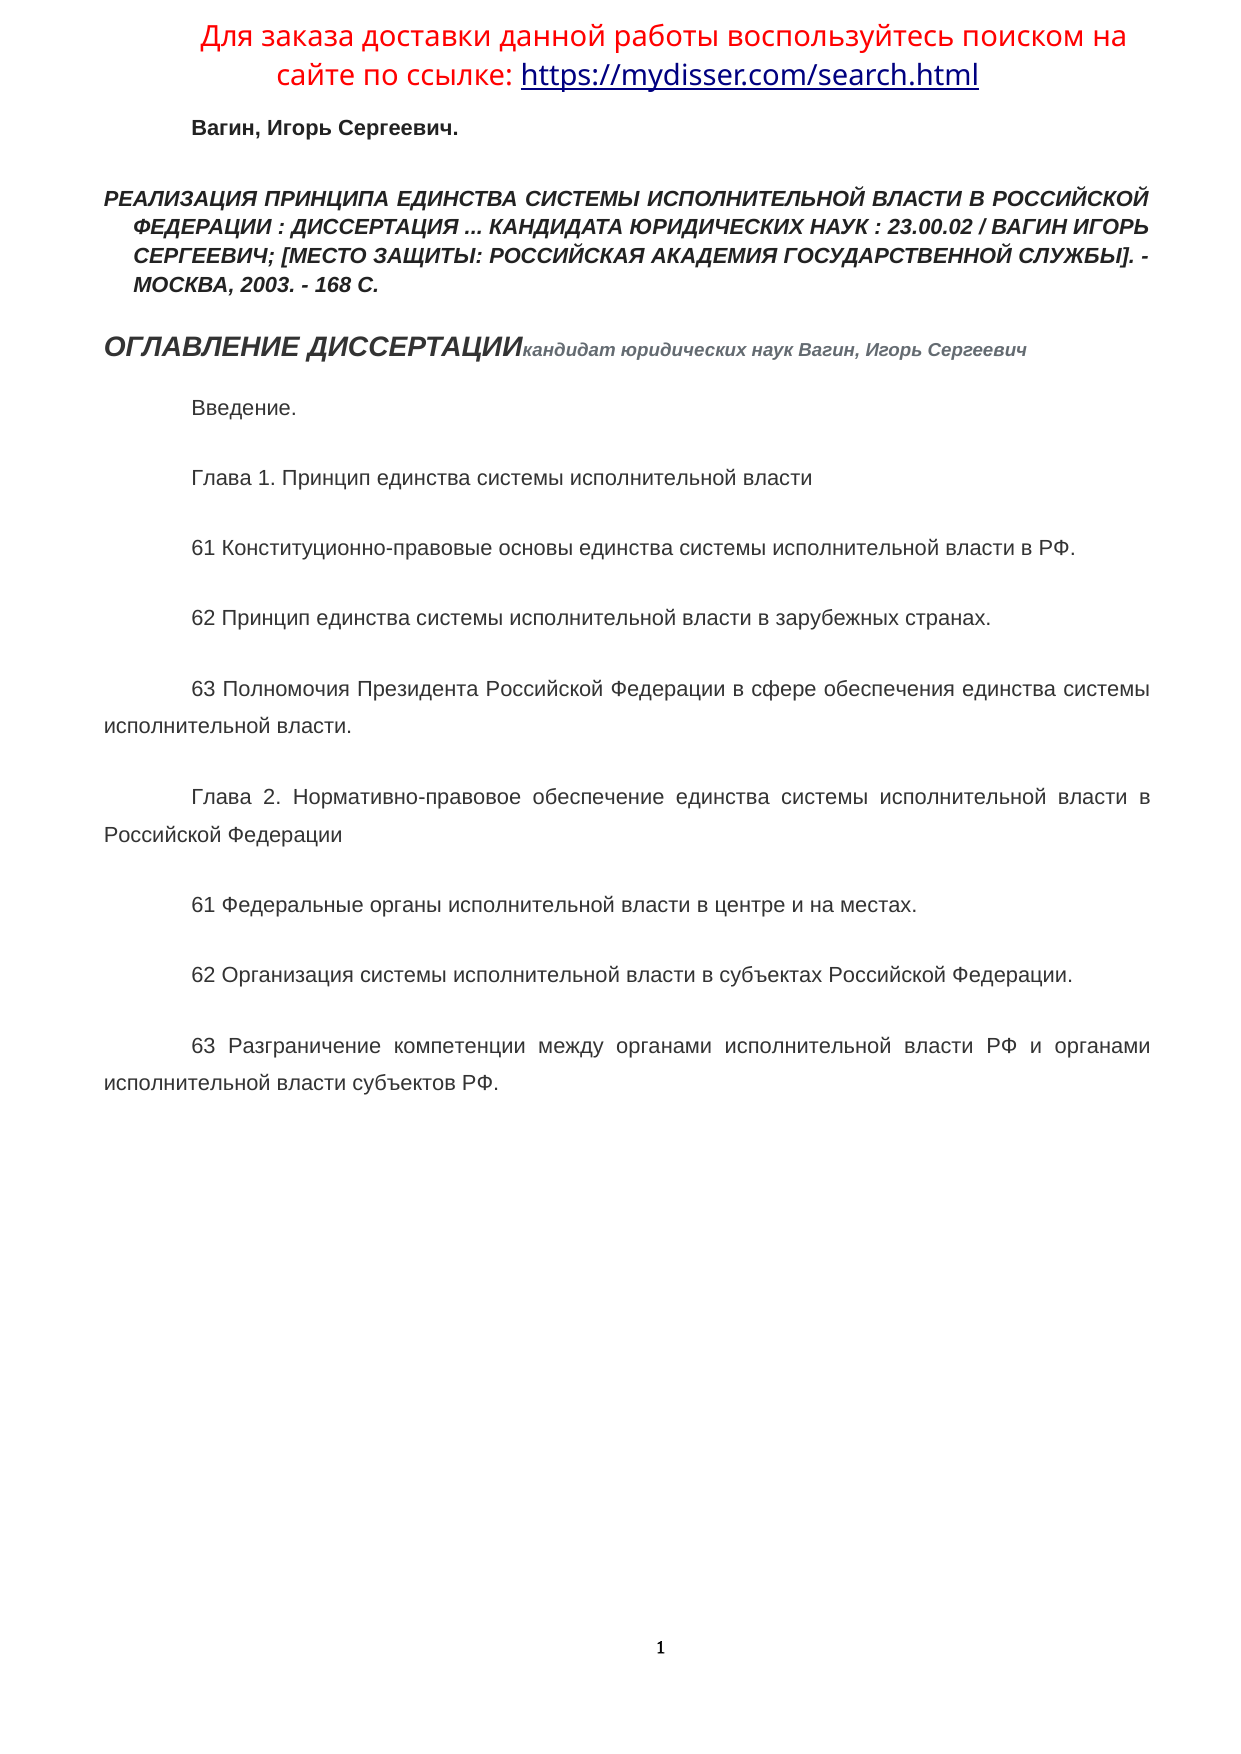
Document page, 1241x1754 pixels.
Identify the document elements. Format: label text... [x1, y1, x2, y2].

subtitle Оглавление диссертациикандидат юридических наук Вагин, Игорь Сергеевич [103, 329, 1152, 362]
text Глава 1. Принцип единства системы исполнительной власти [103, 465, 1152, 490]
text Глава 2. Нормативно-правовое обеспечение единства системы исполнительной власти в Российской Федерации [103, 784, 1152, 847]
text 62 Принцип единства системы исполнительной власти в зарубежных странах. [103, 605, 1152, 631]
text 61 Конституционно-правовые основы единства системы исполнительной власти в РФ. [103, 535, 1152, 560]
text 62 Организация системы исполнительной власти в субъектах Российской Федерации. [103, 962, 1152, 987]
text 63 Полномочия Президента Российской Федерации в сфере обеспечения единства системы исполнительной власти. [103, 676, 1152, 739]
text 61 Федеральные органы исполнительной власти в центре и на местах. [103, 892, 1152, 917]
text 63 Разграничение компетенции между органами исполнительной власти РФ и органами исполнительной власти субъектов РФ. [103, 1032, 1152, 1096]
subtitle Реализация принципа единства системы исполнительной власти в Российской Федерации : диссертация ... кандидата юридических наук : 23.00.02 / Вагин Игорь Сергеевич; [Место защиты: Российская академия государственной службы]. - Москва, 2003. - 168 с. [103, 182, 1152, 297]
text Введение. [103, 394, 1152, 419]
text Вагин, Игорь Сергеевич. [103, 115, 1152, 140]
